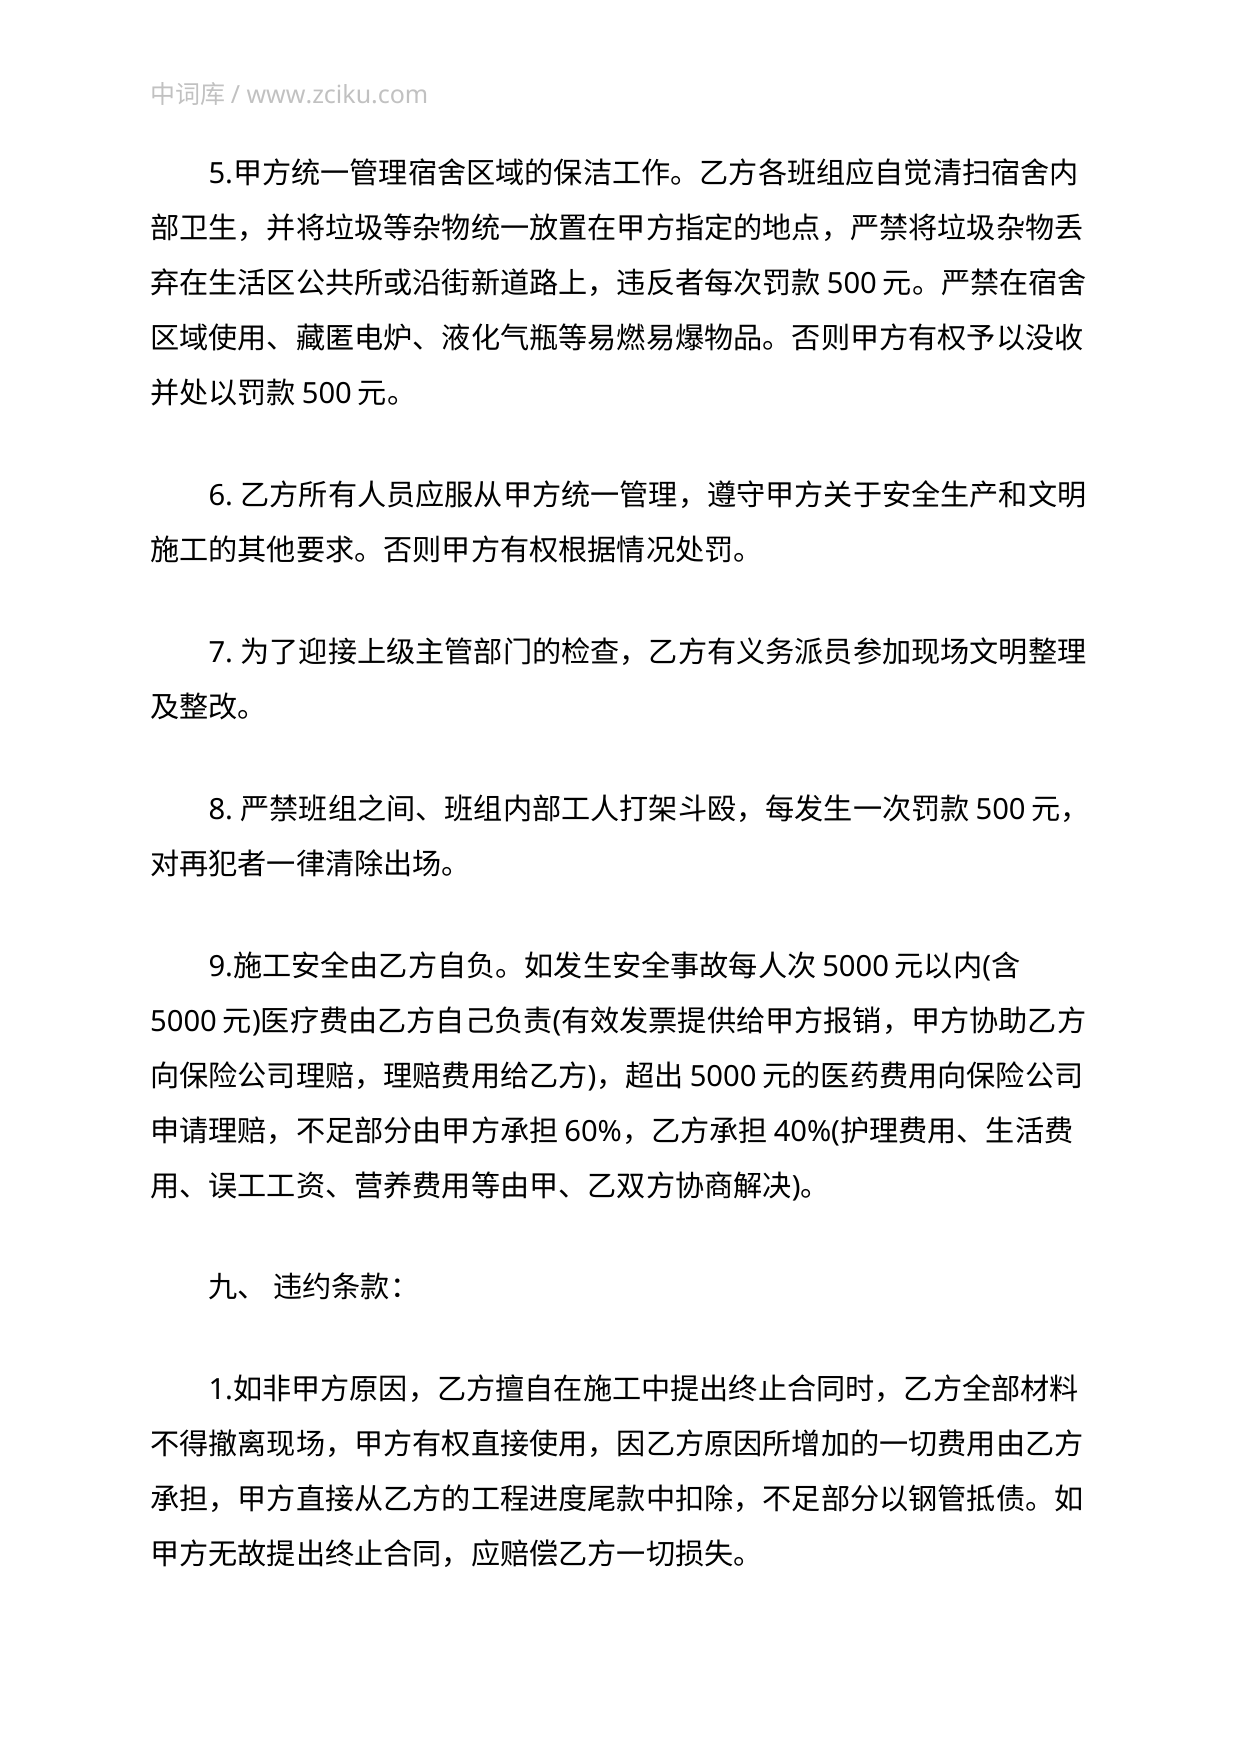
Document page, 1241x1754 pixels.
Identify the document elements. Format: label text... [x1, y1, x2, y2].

text 9.施工安全由乙方自负。如发生安全事故每人次5000元以内(含5000元)医疗费由乙方自己负责(有效发票提供给甲方报销，甲方协助乙方向保险公司理赔，理赔费用给乙方)，超出5000元的医药费用向保险公司申请理赔，不足部分由甲方承担60%，乙方承担40%(护理费用、生活费用、误工工资、营养费用等由甲、乙双方协商解决)。 [150, 942, 1090, 1204]
text 7. 为了迎接上级主管部门的检查，乙方有义务派员参加现场文明整理及整改。 [150, 628, 1090, 726]
text 1.如非甲方原因，乙方擅自在施工中提出终止合同时，乙方全部材料不得撤离现场，甲方有权直接使用，因乙方原因所增加的一切费用由乙方承担，甲方直接从乙方的工程进度尾款中扣除，不足部分以钢管抵债。如甲方无故提出终止合同，应赔偿乙方一切损失。 [150, 1366, 1090, 1573]
text 8. 严禁班组之间、班组内部工人打架斗殴，每发生一次罚款500元，对再犯者一律清除出场。 [150, 785, 1090, 883]
text 九、 违约条款： [150, 1264, 1090, 1306]
text 6. 乙方所有人员应服从甲方统一管理，遵守甲方关于安全生产和文明施工的其他要求。否则甲方有权根据情况处罚。 [150, 472, 1090, 569]
text 5.甲方统一管理宿舍区域的保洁工作。乙方各班组应自觉清扫宿舍内部卫生，并将垃圾等杂物统一放置在甲方指定的地点，严禁将垃圾杂物丢弃在生活区公共所或沿街新道路上，违反者每次罚款500元。严禁在宿舍区域使用、藏匿电炉、液化气瓶等易燃易爆物品。否则甲方有权予以没收并处以罚款500元。 [150, 150, 1090, 412]
